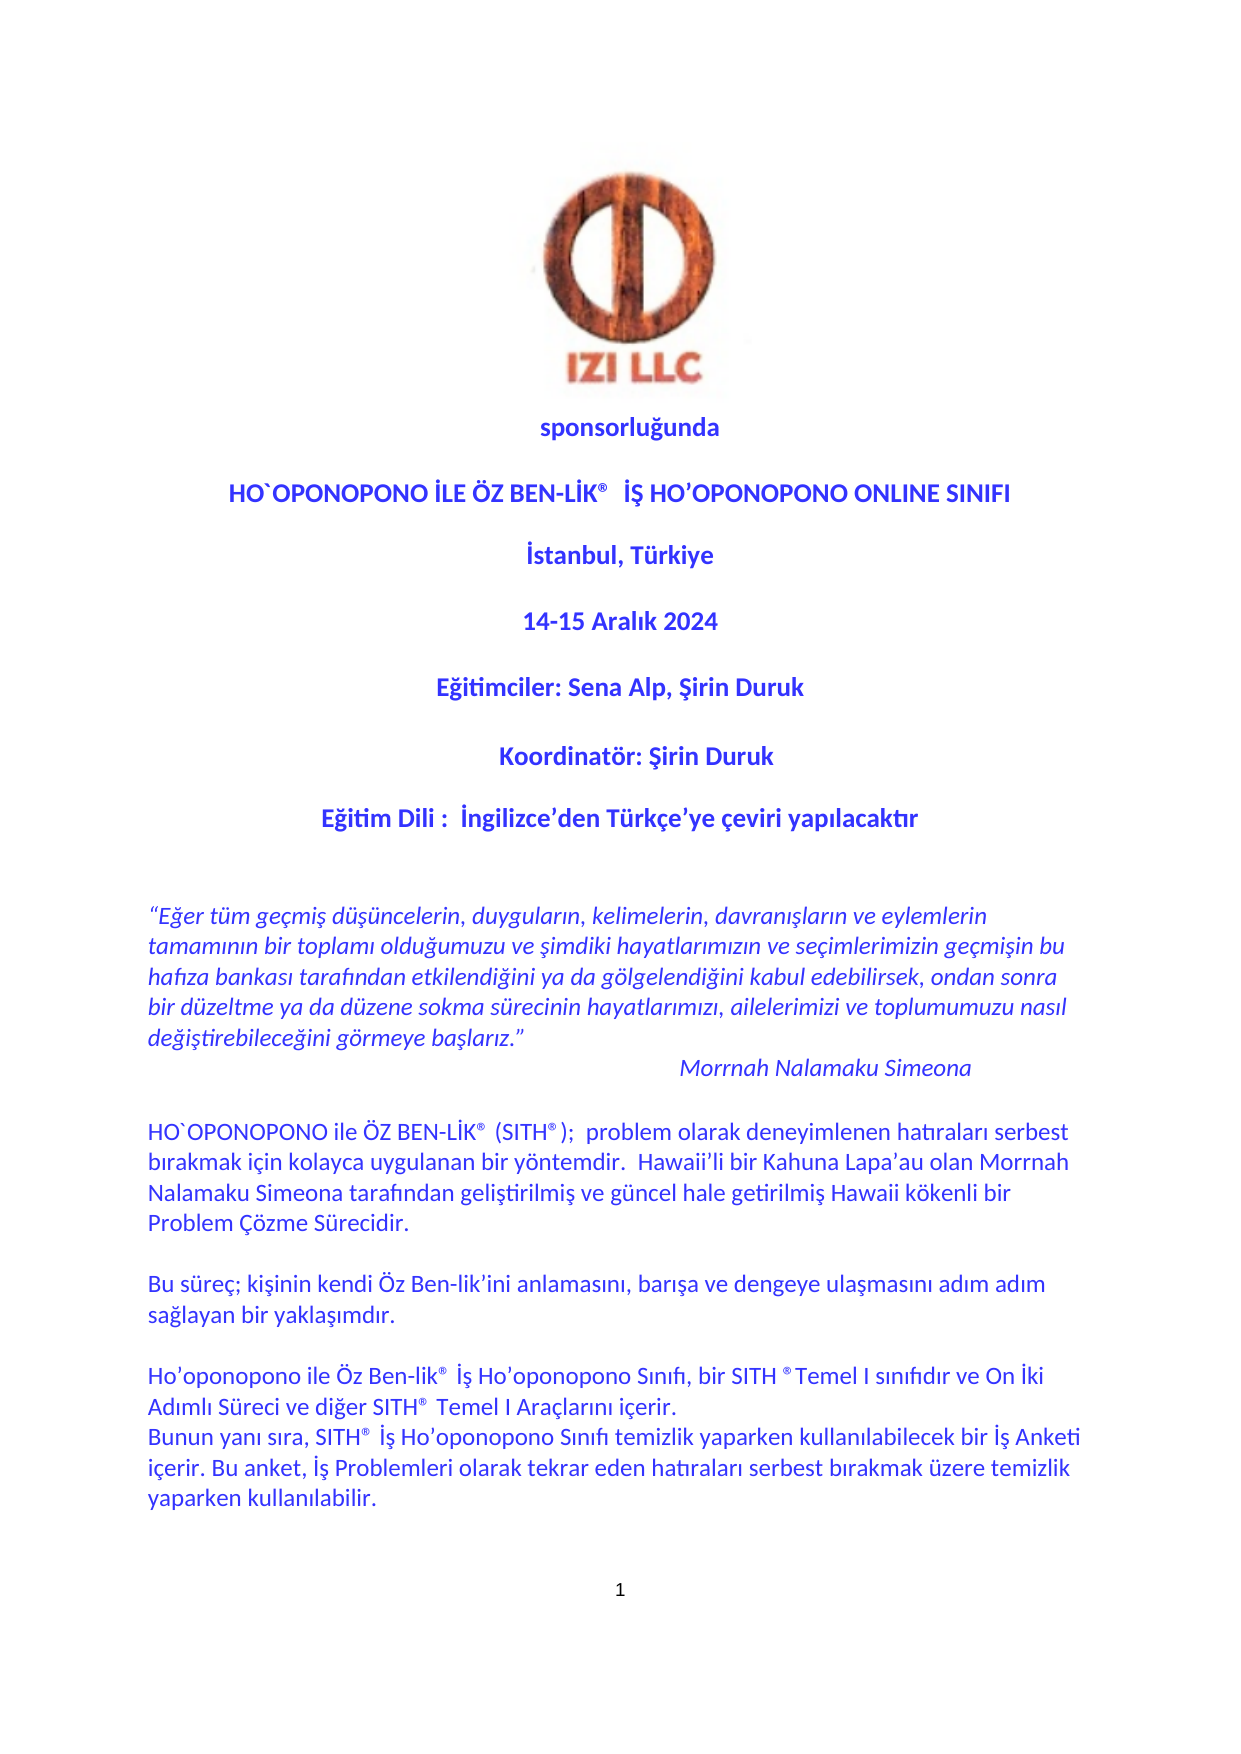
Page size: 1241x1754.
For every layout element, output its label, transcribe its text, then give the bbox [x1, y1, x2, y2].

text İstanbul, Türkiye [148, 538, 1092, 571]
text “Eğer tüm geçmiş düşüncelerin, duyguların, kelimelerin, davranışların ve eylemlerin tamamının bir toplamı olduğumuzu ve şimdiki hayatlarımızın ve seçimlerimizin geçmişin bu hafıza bankası tarafından etkilendiğini ya da gölgelendiğini kabul edebilirsek, ondan sonra bir düzeltme ya da düzene sokma sürecinin hayatlarımızı, ailelerimizi ve toplumumuzu nasıl değiştirebileceğini görmeye başlarız.” [148, 900, 1092, 1052]
text Bu süreç; kişinin kendi Öz Ben-lik’ini anlamasını, barışa ve dengeye ulaşmasını adım adım sağlayan bir yaklaşımdır. [148, 1269, 1092, 1330]
text HOˋOPONOPONO ile ÖZ BEN-LİK® (SITH®); problem olarak deneyimlenen hatıraları serbest bırakmak için kolayca uygulanan bir yöntemdir. Hawaii’li bir Kahuna Lapa’au olan Morrnah Nalamaku Simeona tarafından geliştirilmiş ve güncel hale getirilmiş Hawaii kökenli bir Problem Çözme Sürecidir. [148, 1116, 1092, 1238]
text HOˋOPONOPONO İLE ÖZ BEN-LİK® İŞ HO’OPONOPONO ONLINE SINIFI [148, 477, 1092, 509]
text Eğitim Dili : İngilizce’den Türkçe’ye çeviri yapılacaktır [148, 801, 1092, 834]
text Ho’oponopono ile Öz Ben-lik® İş Ho’oponopono Sınıfı, bir SITH ®Temel I sınıfıdır ve On İki Adımlı Süreci ve diğer SITH® Temel I Araçlarını içerir. [148, 1360, 1092, 1421]
text Bunun yanı sıra, SITH® İş Ho’oponopono Sınıfı temizlik yaparken kullanılabilecek bir İş Anketi içerir. Bu anket, İş Problemleri olarak tekrar eden hatıraları serbest bırakmak üzere temizlik yaparken kullanılabilir. [148, 1421, 1092, 1513]
text Eğitimciler: Sena Alp, Şirin Duruk [148, 670, 1092, 703]
text Koordinatör: Şirin Duruk [148, 739, 1092, 772]
text Morrnah Nalamaku Simeona [148, 1052, 1092, 1083]
text sponsorluğunda [148, 411, 1092, 443]
text 14-15 Aralık 2024 [148, 604, 1092, 637]
